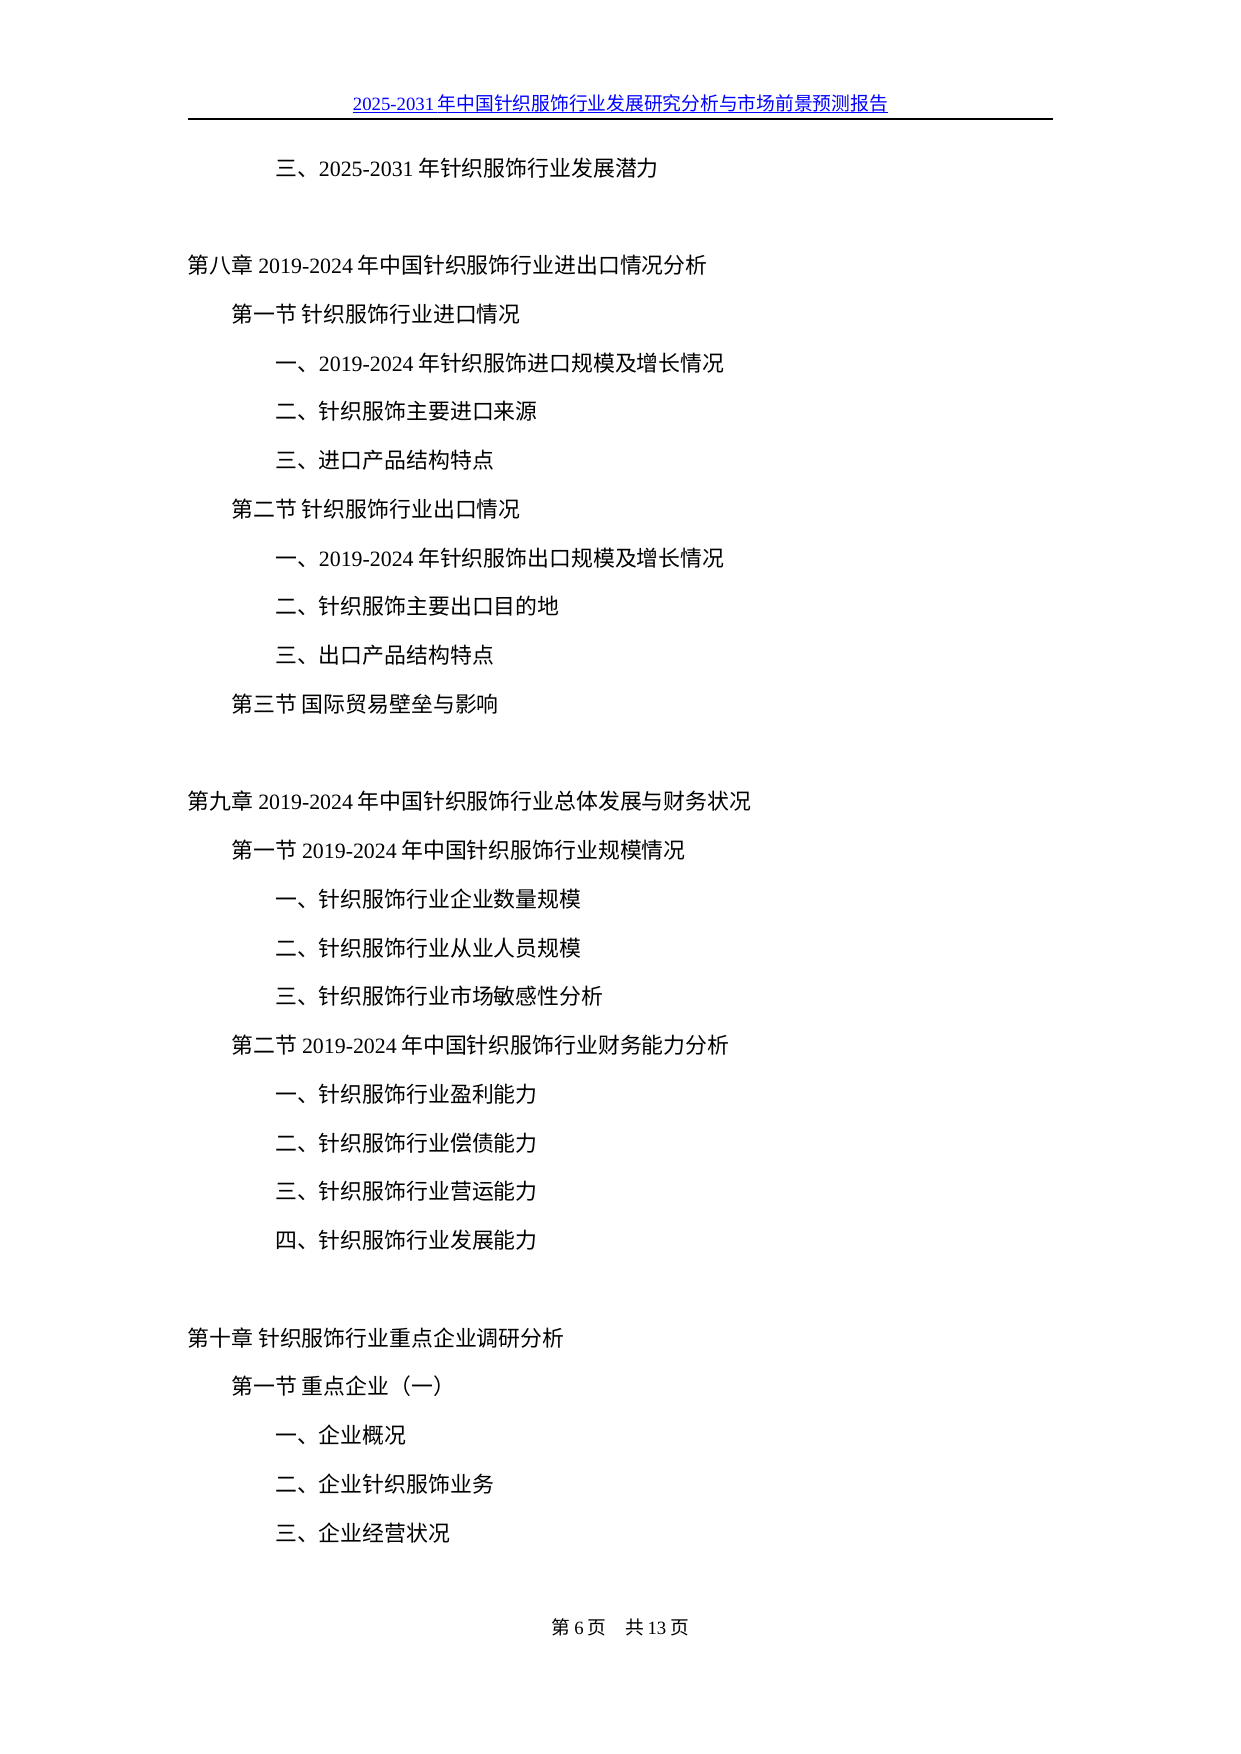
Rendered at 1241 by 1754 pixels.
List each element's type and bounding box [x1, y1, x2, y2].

text [187, 150, 1053, 1548]
